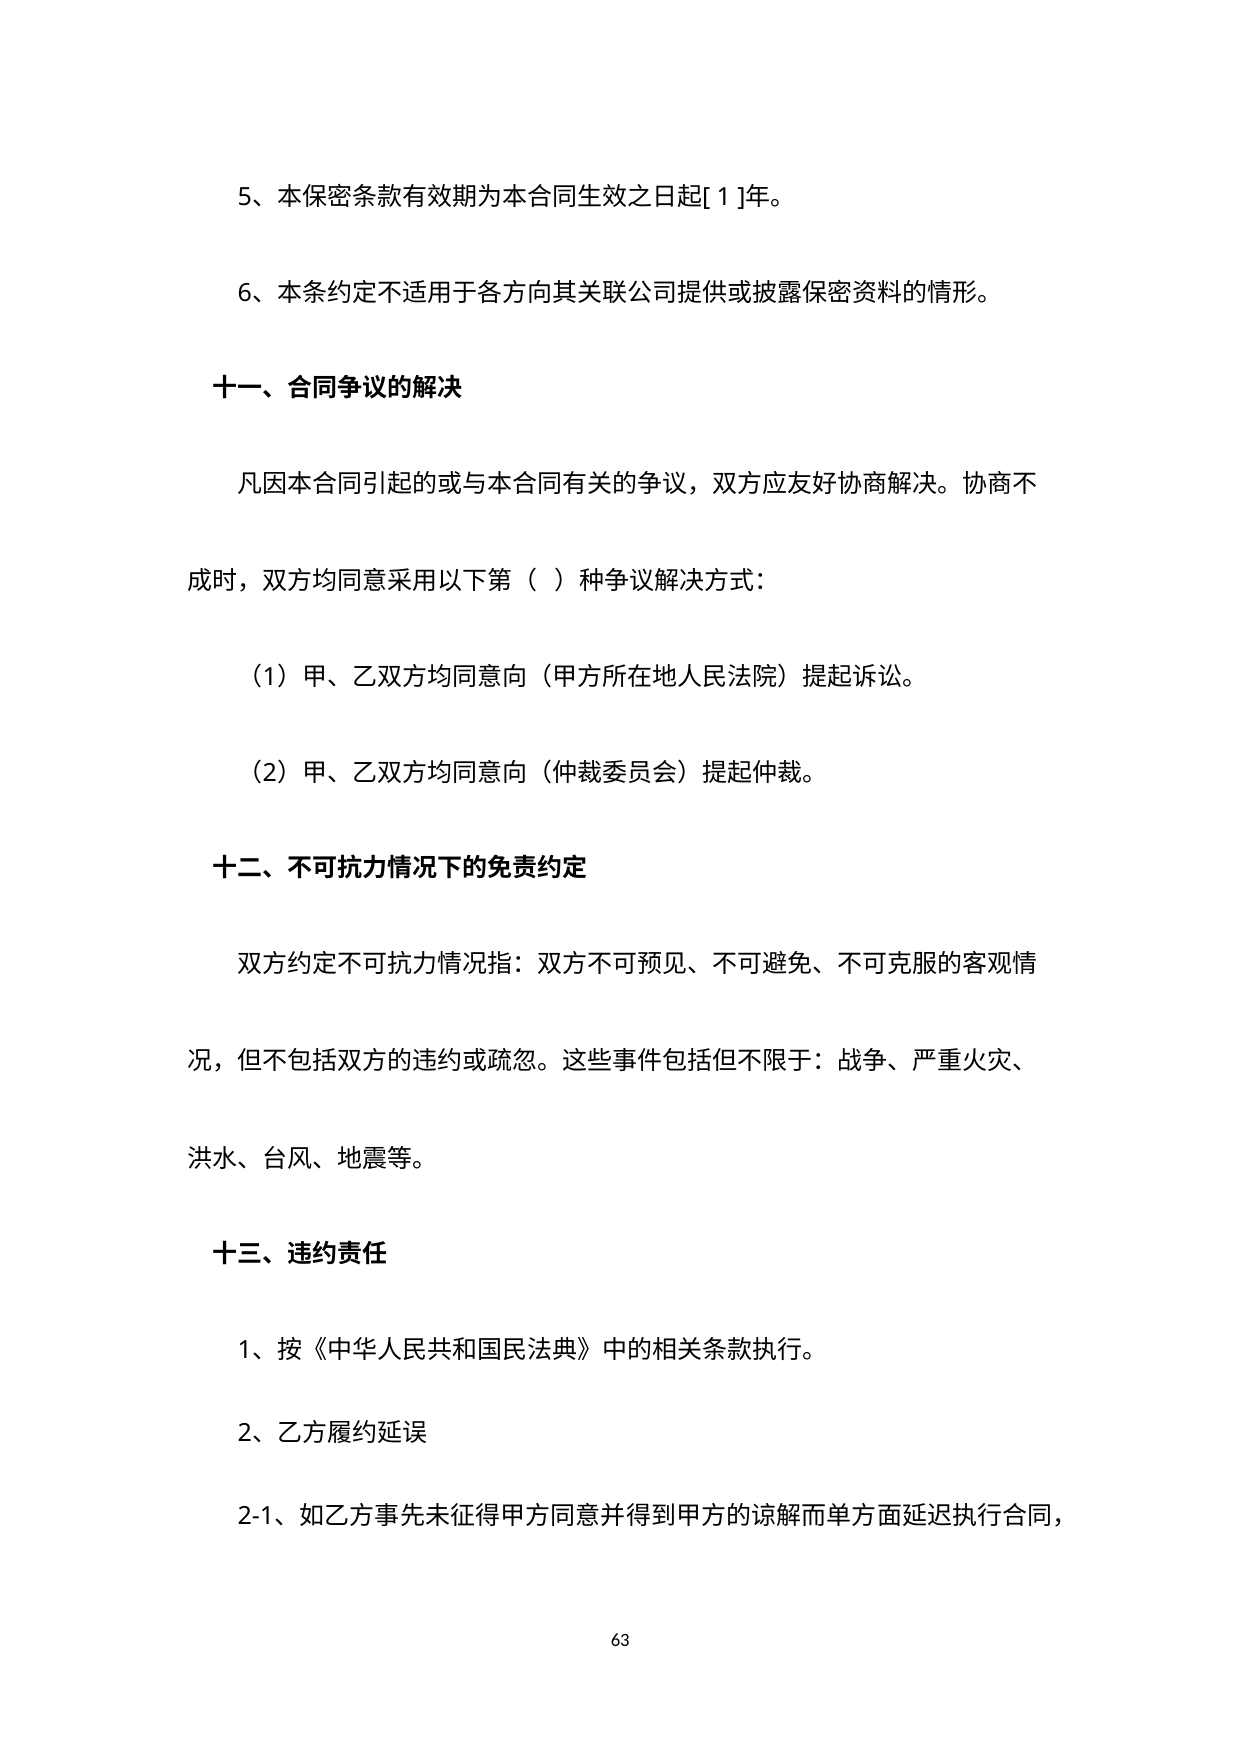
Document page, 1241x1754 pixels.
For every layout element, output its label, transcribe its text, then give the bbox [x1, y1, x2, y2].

text 1、按《中华人民共和国民法典》中的相关条款执行。 [187, 1315, 1053, 1380]
text 十一、合同争议的解决 [187, 353, 1053, 418]
text （2）甲、乙双方均同意向（仲裁委员会）提起仲裁。 [187, 738, 1053, 803]
text 5、本保密条款有效期为本合同生效之日起[ 1 ]年。 [187, 162, 1053, 227]
text 2、乙方履约延误 [187, 1398, 1053, 1463]
text 6、本条约定不适用于各方向其关联公司提供或披露保密资料的情形。 [187, 258, 1053, 323]
text （1）甲、乙双方均同意向（甲方所在地人民法院）提起诉讼。 [187, 642, 1053, 707]
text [187, 1481, 1053, 1546]
text 十二、不可抗力情况下的免责约定 [187, 833, 1053, 898]
text 十三、违约责任 [187, 1219, 1053, 1284]
text 双方约定不可抗力情况指：双方不可预见、不可避免、不可克服的客观情况，但不包括双方的违约或疏忽。这些事件包括但不限于：战争、严重火灾、洪水、台风、地震等。 [187, 929, 1053, 1189]
text 凡因本合同引起的或与本合同有关的争议，双方应友好协商解决。协商不成时，双方均同意采用以下第（ ）种争议解决方式： [187, 449, 1053, 611]
